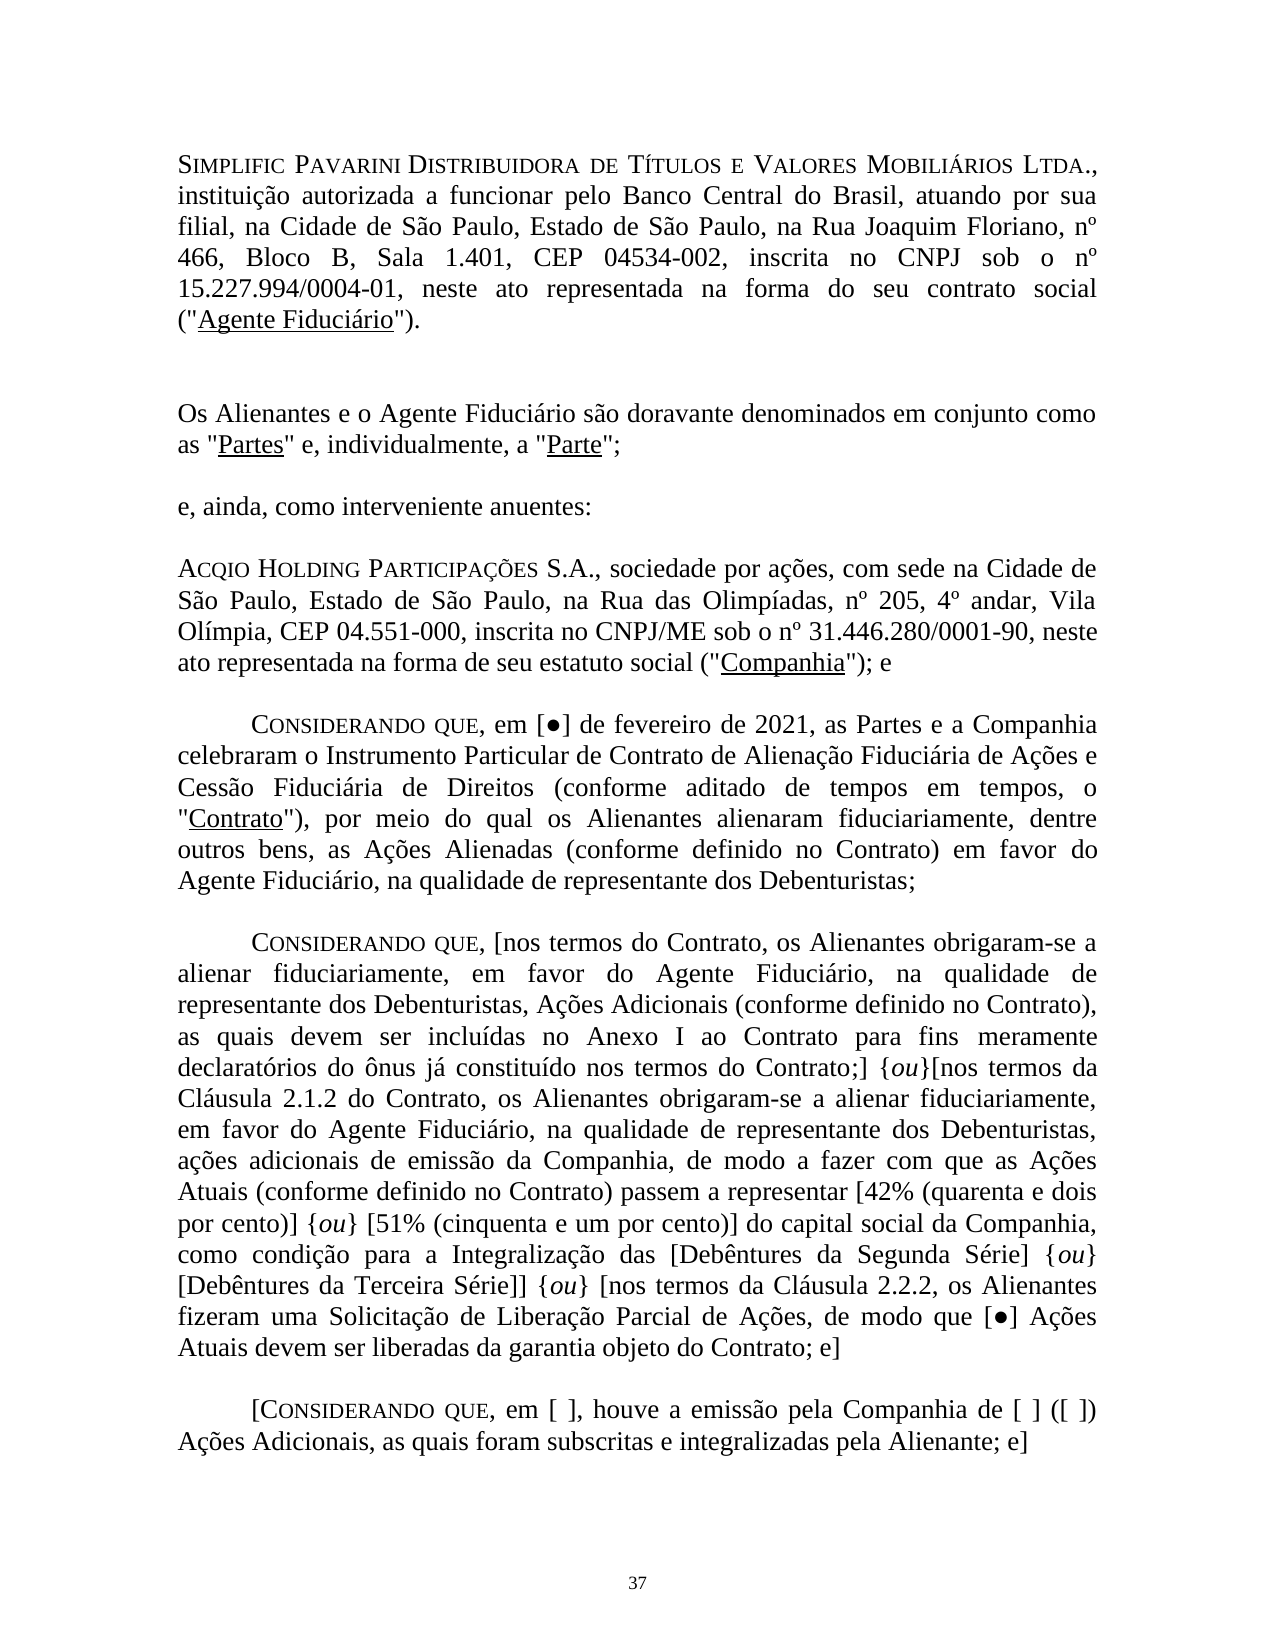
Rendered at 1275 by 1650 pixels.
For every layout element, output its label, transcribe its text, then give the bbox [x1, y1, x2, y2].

text Simplific Pavarini Distribuidora de Títulos e Valores Mobiliários Ltda., instituição autorizada a funcionar pelo Banco Central do Brasil, atuando por sua filial, na Cidade de São Paulo, Estado de São Paulo, na Rua Joaquim Floriano, nº 466, Bloco B, Sala 1.401, CEP 04534-002, inscrita no CNPJ sob o nº 15.227.994/0004-01, neste ato representada na forma do seu contrato social ("Agente Fiduciário"). [177, 148, 1098, 334]
text e, ainda, como interveniente anuentes: [177, 490, 1098, 521]
text Acqio Holding Participações S.A., sociedade por ações, com sede na Cidade de São Paulo, Estado de São Paulo, na Rua das Olimpíadas, nº 205, 4º andar, Vila Olímpia, CEP 04.551-000, inscrita no CNPJ/ME sob o nº 31.446.280/0001-90, neste ato representada na forma de seu estatuto social ("Companhia"); e [177, 553, 1098, 677]
text Considerando que, em [●] de fevereiro de 2021, as Partes e a Companhia celebraram o Instrumento Particular de Contrato de Alienação Fiduciária de Ações e Cessão Fiduciária de Direitos (conforme aditado de tempos em tempos, o "Contrato"), por meio do qual os Alienantes alienaram fiduciariamente, dentre outros bens, as Ações Alienadas (conforme definido no Contrato) em favor do Agente Fiduciário, na qualidade de representante dos Debenturistas; [177, 708, 1098, 895]
text [Considerando que, em [ ], houve a emissão pela Companhia de [ ] ([ ]) Ações Adicionais, as quais foram subscritas e integralizadas pela Alienante; e] [177, 1393, 1098, 1456]
text Os Alienantes e o Agente Fiduciário são doravante denominados em conjunto como as "Partes" e, individualmente, a "Parte"; [177, 397, 1098, 459]
text Considerando que, [nos termos do Contrato, os Alienantes obrigaram-se a alienar fiduciariamente, em favor do Agente Fiduciário, na qualidade de representante dos Debenturistas, Ações Adicionais (conforme definido no Contrato), as quais devem ser incluídas no Anexo I ao Contrato para fins meramente declaratórios do ônus já constituído nos termos do Contrato;] {ou}[nos termos da Cláusula 2.1.2 do Contrato, os Alienantes obrigaram-se a alienar fiduciariamente, em favor do Agente Fiduciário, na qualidade de representante dos Debenturistas, ações adicionais de emissão da Companhia, de modo a fazer com que as Ações Atuais (conforme definido no Contrato) passem a representar [42% (quarenta e dois por cento)] {ou} [51% (cinquenta e um por cento)] do capital social da Companhia, como condição para a Integralização das [Debêntures da Segunda Série] {ou} [Debêntures da Terceira Série]] {ou} [nos termos da Cláusula 2.2.2, os Alienantes fizeram uma Solicitação de Liberação Parcial de Ações, de modo que [●] Ações Atuais devem ser liberadas da garantia objeto do Contrato; e] [177, 926, 1098, 1362]
